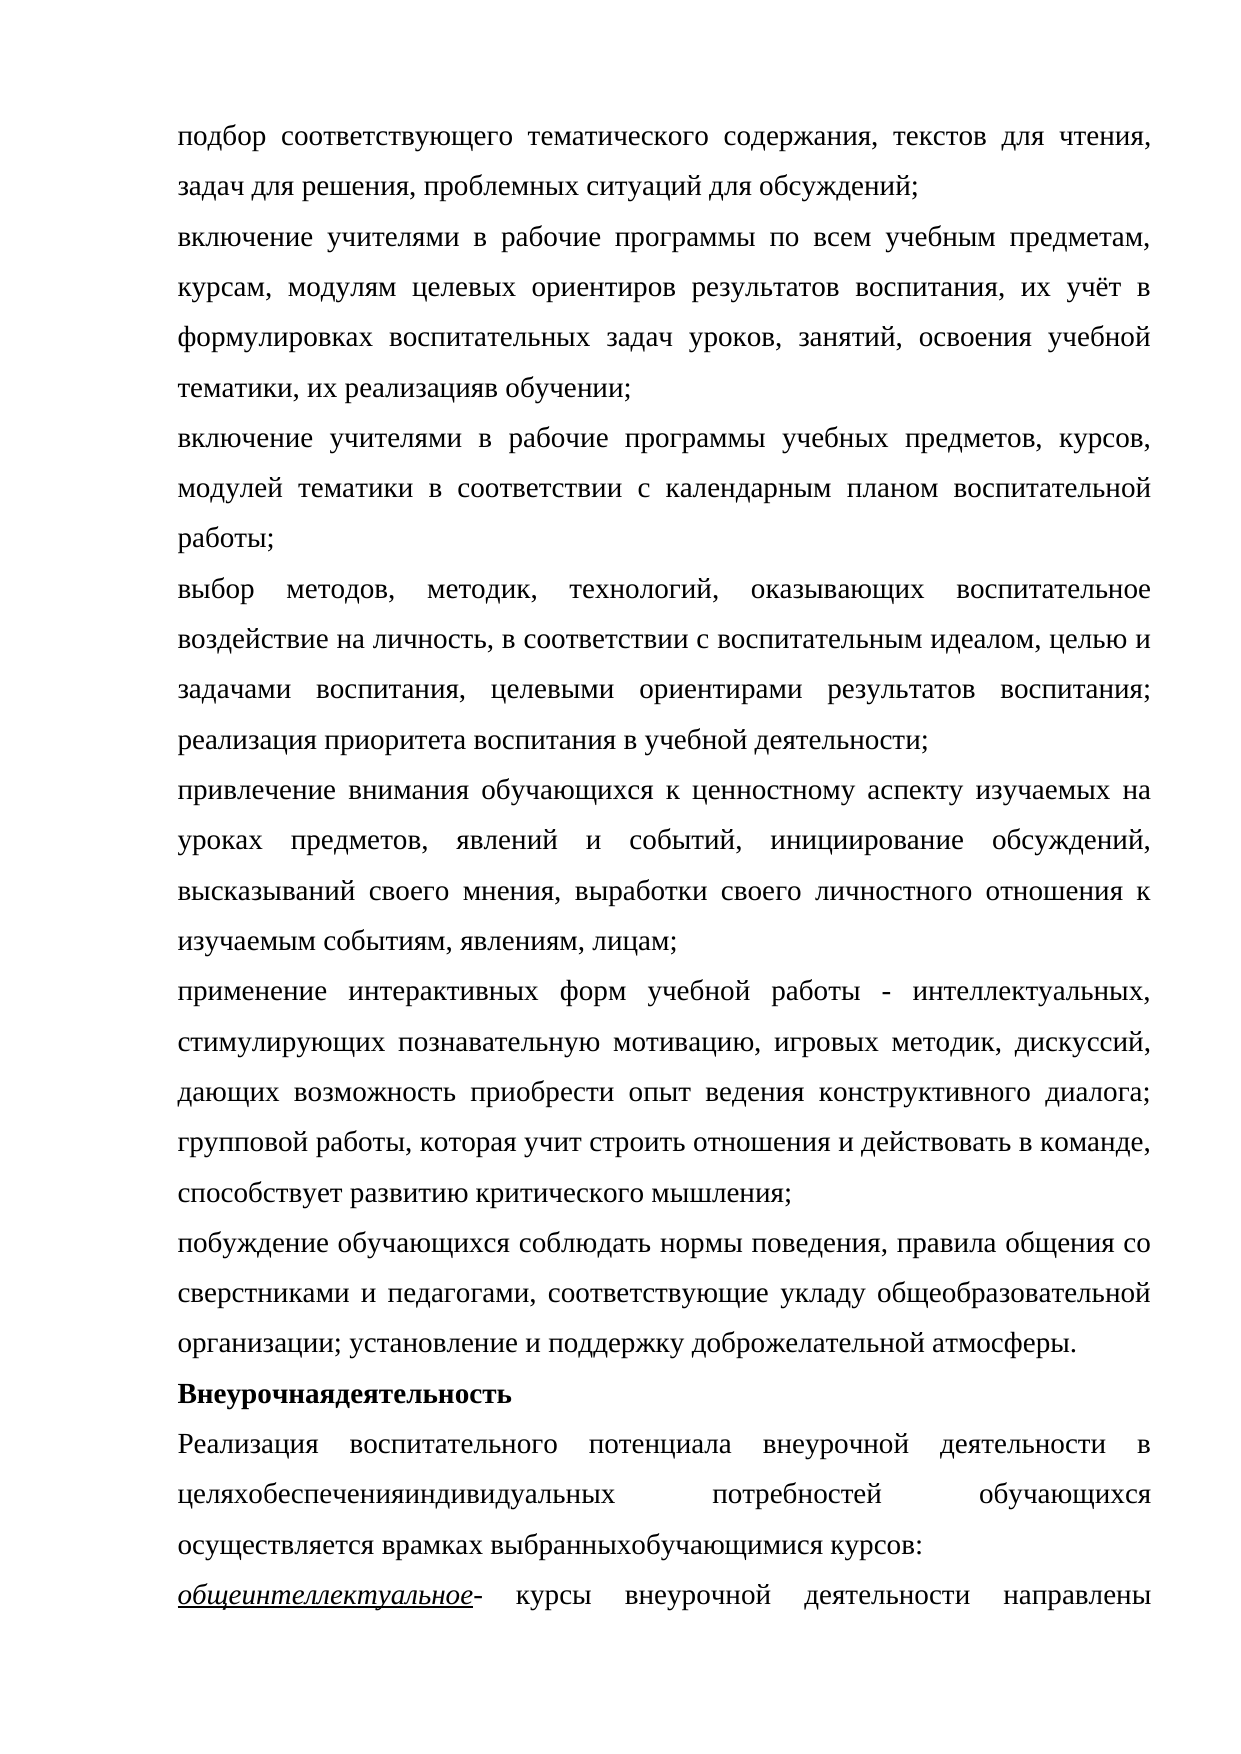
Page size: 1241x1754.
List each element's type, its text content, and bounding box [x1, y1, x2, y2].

text Реализация воспитательного потенциала внеурочной деятельности в целяхобеспеченияиндивидуальных потребностей обучающихся осуществляется врамках выбранныхобучающимися курсов: [177, 1426, 1152, 1560]
text привлечение внимания обучающихся к ценностному аспекту изучаемых на уроках предметов, явлений и событий, инициирование обсуждений, высказываний своего мнения, выработки своего личностного отношения к изучаемым событиям, явлениям, лицам; [177, 772, 1152, 957]
text включение учителями в рабочие программы по всем учебным предметам, курсам, модулям целевых ориентиров результатов воспитания, их учёт в формулировках воспитательных задач уроков, занятий, освоения учебной тематики, их реализацияв обучении; [177, 219, 1152, 403]
text выбор методов, методик, технологий, оказывающих воспитательное воздействие на личность, в соответствии с воспитательным идеалом, целью и задачами воспитания, целевыми ориентирами результатов воспитания; реализация приоритета воспитания в учебной деятельности; [177, 571, 1152, 755]
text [177, 1577, 1152, 1611]
text побуждение обучающихся соблюдать нормы поведения, правила общения со сверстниками и педагогами, соответствующие укладу общеобразовательной организации; установление и поддержку доброжелательной атмосферы. [177, 1225, 1152, 1359]
text применение интерактивных форм учебной работы - интеллектуальных, стимулирующих познавательную мотивацию, игровых методик, дискуссий, дающих возможность приобрести опыт ведения конструктивного диалога; групповой работы, которая учит строить отношения и действовать в команде, способствует развитию критического мышления; [177, 973, 1152, 1208]
text Внеурочнаядеятельность [177, 1376, 1152, 1409]
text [177, 118, 1152, 202]
text включение учителями в рабочие программы учебных предметов, курсов, модулей тематики в соответствии с календарным планом воспитательной работы; [177, 420, 1152, 554]
